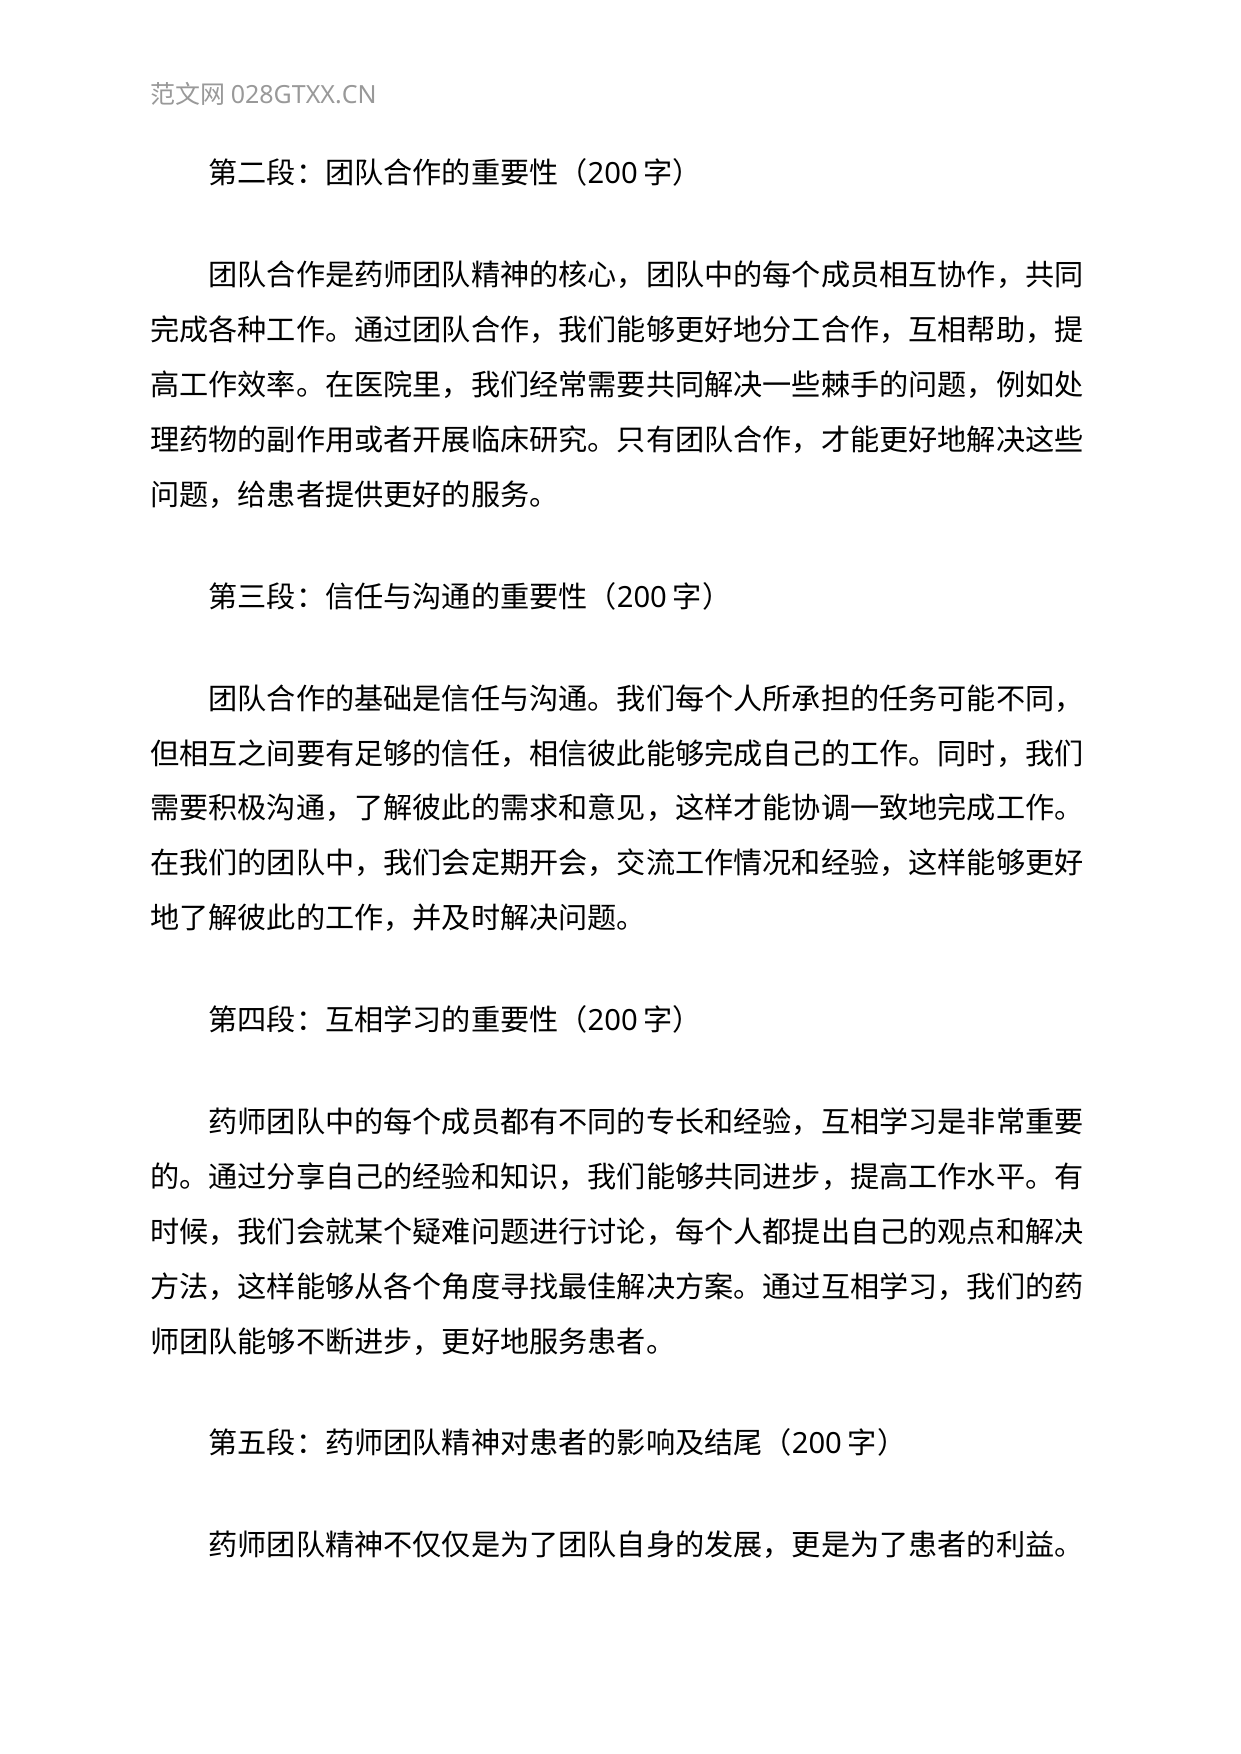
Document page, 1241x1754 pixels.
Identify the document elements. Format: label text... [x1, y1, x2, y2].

text 药师团队中的每个成员都有不同的专长和经验，互相学习是非常重要的。通过分享自己的经验和知识，我们能够共同进步，提高工作水平。有时候，我们会就某个疑难问题进行讨论，每个人都提出自己的观点和解决方法，这样能够从各个角度寻找最佳解决方案。通过互相学习，我们的药师团队能够不断进步，更好地服务患者。 [150, 1099, 1090, 1361]
text 第四段：互相学习的重要性（200字） [150, 997, 1090, 1039]
text 团队合作的基础是信任与沟通。我们每个人所承担的任务可能不同，但相互之间要有足够的信任，相信彼此能够完成自己的工作。同时，我们需要积极沟通，了解彼此的需求和意见，这样才能协调一致地完成工作。在我们的团队中，我们会定期开会，交流工作情况和经验，这样能够更好地了解彼此的工作，并及时解决问题。 [150, 675, 1090, 937]
text 第三段：信任与沟通的重要性（200字） [150, 573, 1090, 616]
text 第五段：药师团队精神对患者的影响及结尾（200字） [150, 1420, 1090, 1462]
text 第二段：团队合作的重要性（200字） [150, 150, 1090, 192]
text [150, 1522, 1090, 1564]
text 团队合作是药师团队精神的核心，团队中的每个成员相互协作，共同完成各种工作。通过团队合作，我们能够更好地分工合作，互相帮助，提高工作效率。在医院里，我们经常需要共同解决一些棘手的问题，例如处理药物的副作用或者开展临床研究。只有团队合作，才能更好地解决这些问题，给患者提供更好的服务。 [150, 252, 1090, 514]
